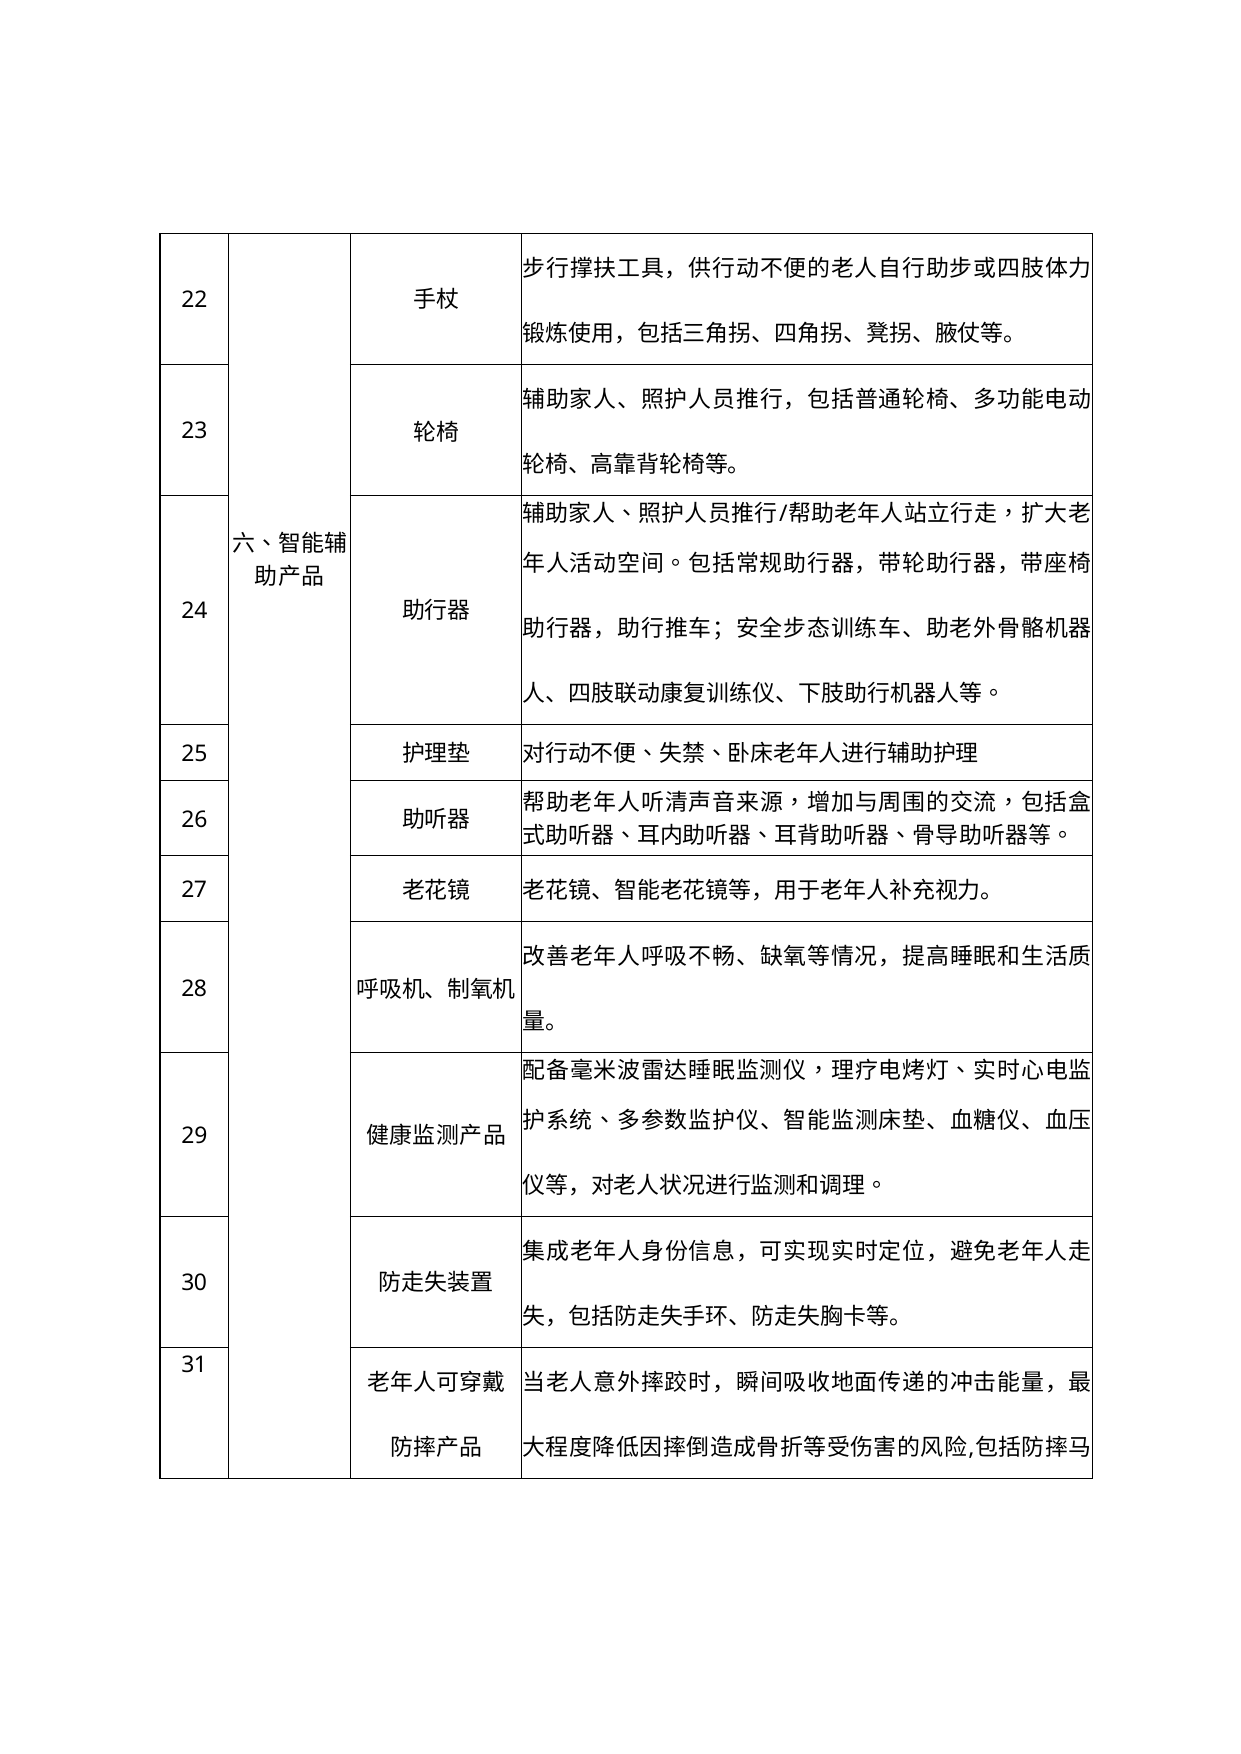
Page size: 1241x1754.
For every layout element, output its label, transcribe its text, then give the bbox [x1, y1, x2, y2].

table_cell 防走失装置 [351, 1217, 521, 1347]
table_cell 健康监测产品 [351, 1053, 521, 1216]
table_cell 配备毫米波雷达睡眠监测仪，理疗电烤灯、实时心电监护系统、多参数监护仪、智能监测床垫、血糖仪、血压仪等，对老人状况进行监测和调理。 [522, 1053, 1092, 1216]
table_cell 护理垫 [351, 725, 521, 780]
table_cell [522, 1348, 1092, 1478]
table_cell 28 [161, 922, 228, 1052]
table_cell 26 [161, 781, 228, 855]
table_cell 手杖 [351, 234, 521, 364]
table_cell 老花镜 [351, 856, 521, 921]
table_cell 辅助家人、照护人员推行/帮助老年人站立行走，扩大老年人活动空间。包括常规助行器，带轮助行器，带座椅助行器，助行推车；安全步态训练车、助老外骨骼机器人、四肢联动康复训练仪、下肢助行机器人等。 [522, 496, 1092, 723]
table_cell 23 [161, 365, 228, 495]
table_cell 老花镜、智能老花镜等，用于老年人补充视力。 [522, 856, 1092, 921]
table_cell 步行撑扶工具，供行动不便的老人自行助步或四肢体力锻炼使用，包括三角拐、四角拐、凳拐、腋仗等。 [522, 234, 1092, 364]
table_cell 24 [161, 496, 228, 723]
table_cell 助行器 [351, 496, 521, 723]
table_cell 老年人可穿戴 防摔产品 [351, 1348, 521, 1478]
table_cell 帮助老年人听清声音来源，增加与周围的交流，包括盒式助听器、耳内助听器、耳背助听器、骨导助听器等。 [522, 781, 1092, 855]
table_cell 助听器 [351, 781, 521, 855]
table_cell 31 [161, 1348, 228, 1478]
table_cell 辅助家人、照护人员推行，包括普通轮椅、多功能电动轮椅、高靠背轮椅等。 [522, 365, 1092, 495]
table_cell 呼吸机、制氧机 [351, 922, 521, 1052]
table_cell 29 [161, 1053, 228, 1216]
table_cell 27 [161, 856, 228, 921]
table_cell 25 [161, 725, 228, 780]
table_cell 30 [161, 1217, 228, 1347]
table_cell 集成老年人身份信息，可实现实时定位，避免老年人走失，包括防走失手环、防走失胸卡等。 [522, 1217, 1092, 1347]
table_cell 22 [161, 234, 228, 364]
table_cell 六、智能辅助产品 [229, 234, 350, 1478]
table_cell 对行动不便、失禁、卧床老年人进行辅助护理 [522, 725, 1092, 780]
table_cell 改善老年人呼吸不畅、缺氧等情况，提高睡眠和生活质量。 [522, 922, 1092, 1052]
table_cell 轮椅 [351, 365, 521, 495]
